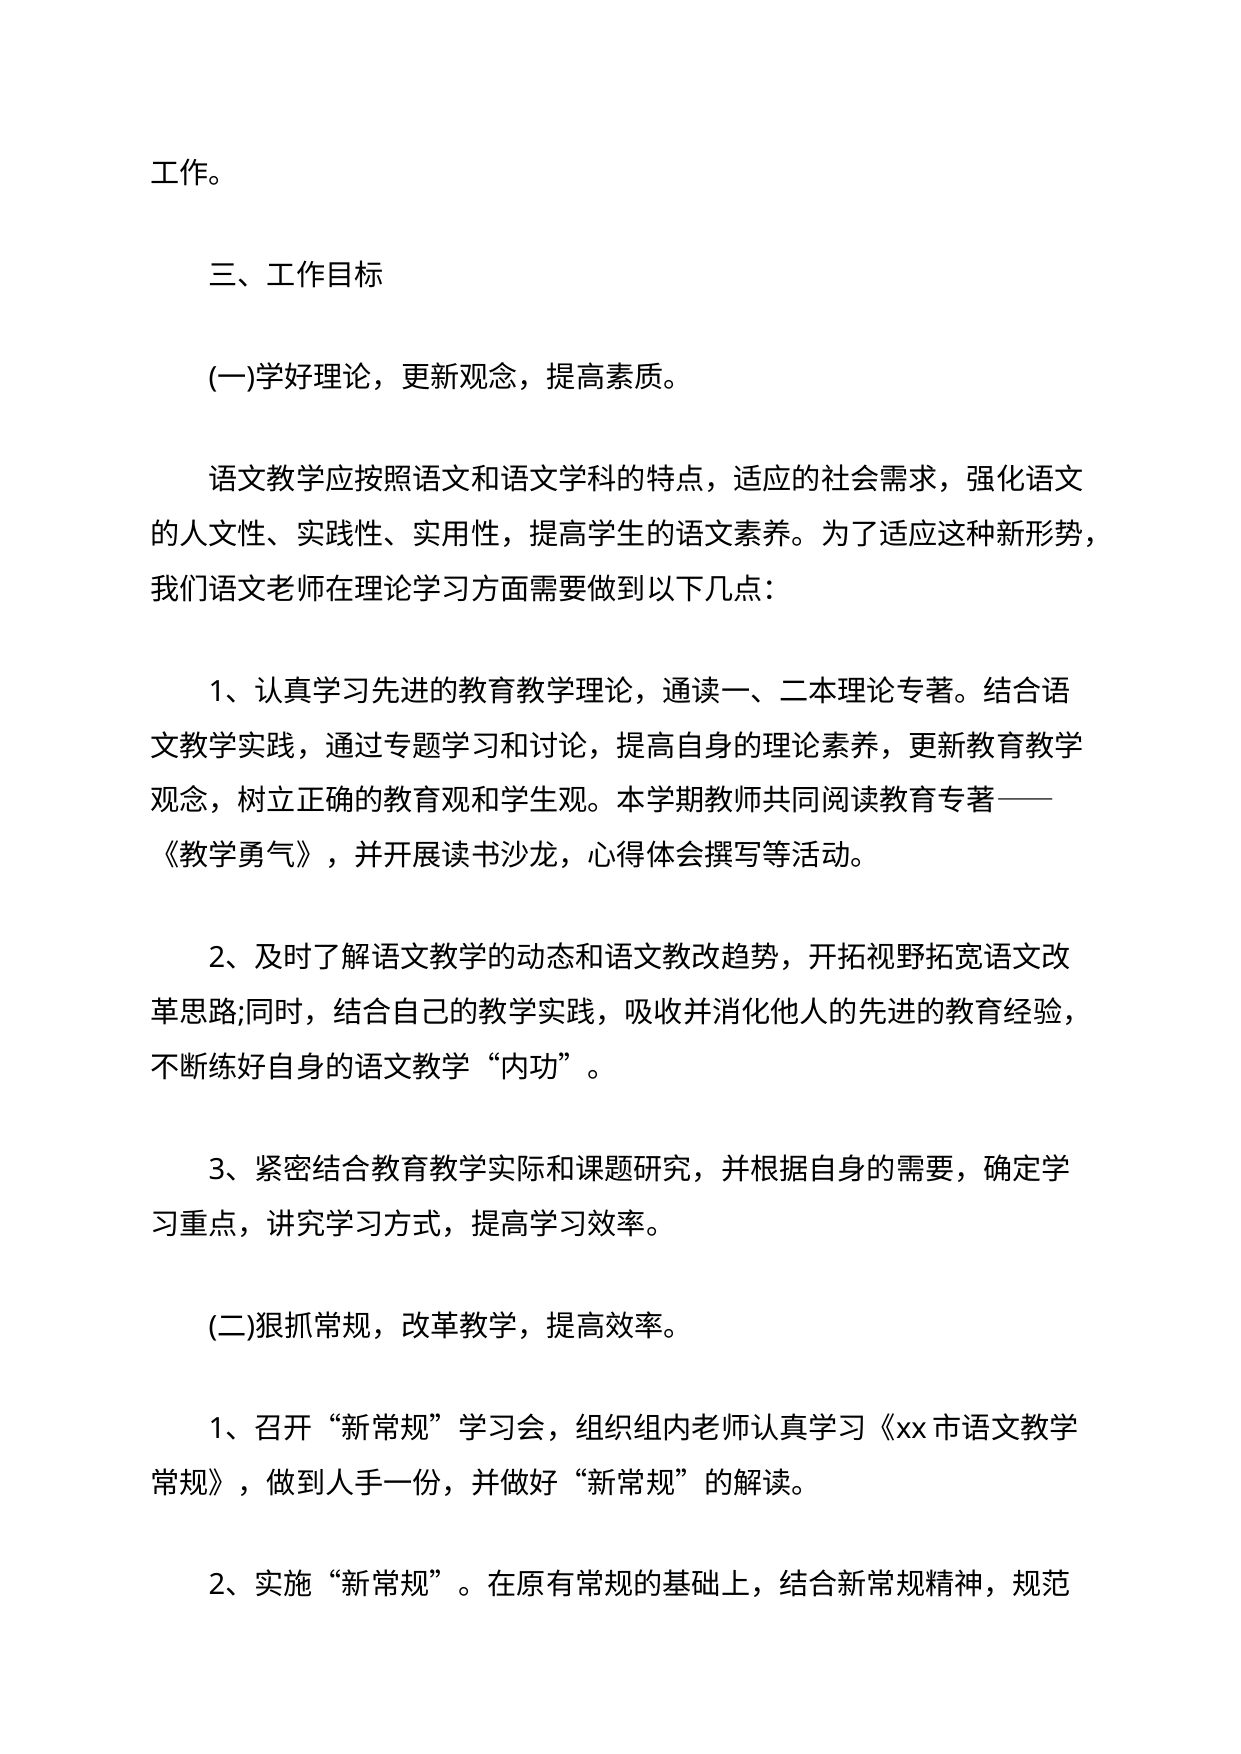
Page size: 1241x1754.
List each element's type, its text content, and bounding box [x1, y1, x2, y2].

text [150, 150, 1090, 192]
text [150, 1561, 1090, 1603]
text 1、认真学习先进的教育教学理论，通读一、二本理论专著。结合语文教学实践，通过专题学习和讨论，提高自身的理论素养，更新教育教学观念，树立正确的教育观和学生观。本学期教师共同阅读教育专著——《教学勇气》，并开展读书沙龙，心得体会撰写等活动。 [150, 667, 1090, 874]
text (二)狠抓常规，改革教学，提高效率。 [150, 1302, 1090, 1344]
text 语文教学应按照语文和语文学科的特点，适应的社会需求，强化语文的人文性、实践性、实用性，提高学生的语文素养。为了适应这种新形势，我们语文老师在理论学习方面需要做到以下几点： [150, 456, 1090, 608]
text 1、召开“新常规”学习会，组织组内老师认真学习《xx市语文教学常规》，做到人手一份，并做好“新常规”的解读。 [150, 1404, 1090, 1501]
text 3、紧密结合教育教学实际和课题研究，并根据自身的需要，确定学习重点，讲究学习方式，提高学习效率。 [150, 1145, 1090, 1243]
text 三、工作目标 [150, 252, 1090, 294]
text (一)学好理论，更新观念，提高素质。 [150, 353, 1090, 396]
text 2、及时了解语文教学的动态和语文教改趋势，开拓视野拓宽语文改革思路;同时，结合自己的教学实践，吸收并消化他人的先进的教育经验，不断练好自身的语文教学“内功”。 [150, 934, 1090, 1086]
